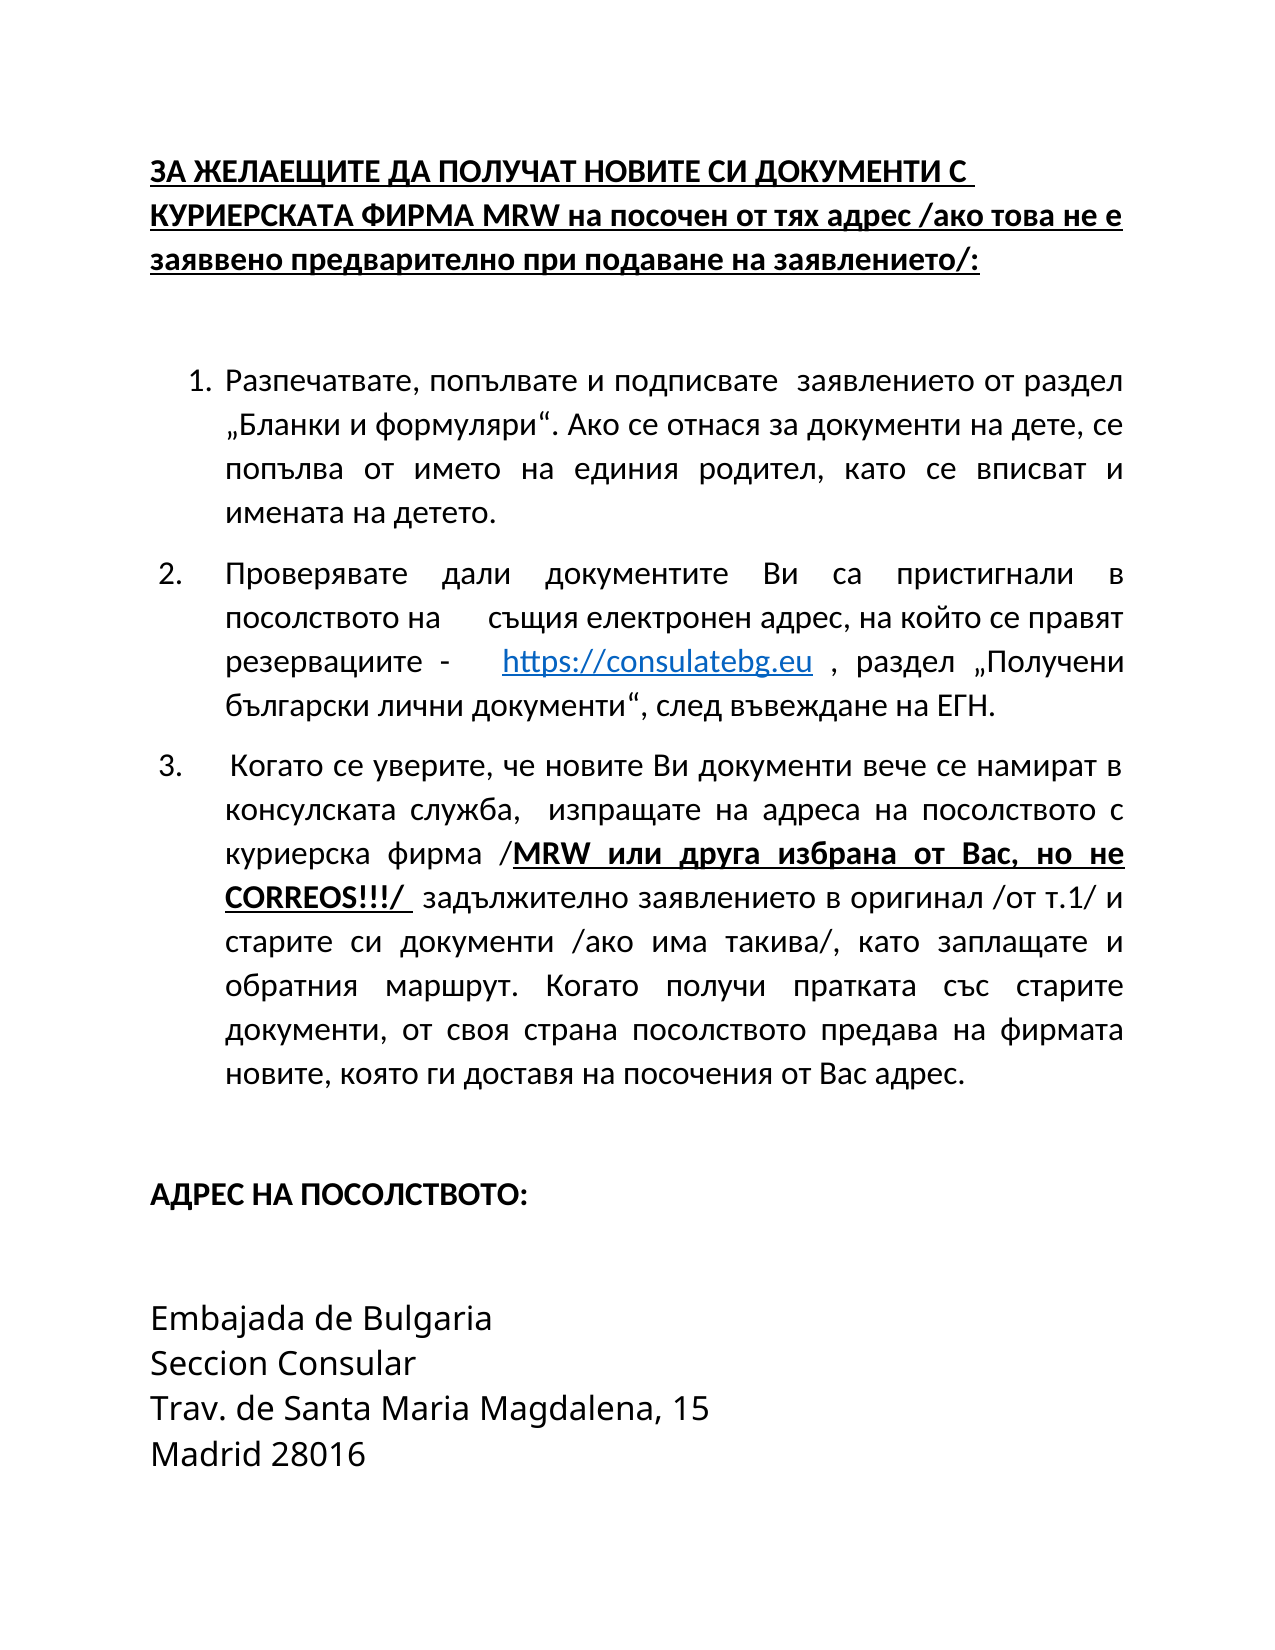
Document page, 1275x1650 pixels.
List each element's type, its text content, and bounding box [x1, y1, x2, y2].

text Trav. de Santa Maria Magdalena, 15 [150, 1385, 1125, 1431]
text АДРЕС НА ПОСОЛСТВОТО: [150, 1173, 1125, 1214]
text Seccion Consular [150, 1340, 1125, 1385]
text Embajada de Bulgaria [150, 1294, 1125, 1340]
list Разпечатвате, попълвате и подписвате заявлението от раздел „Бланки и формуляри“. Ако се отнася за документи на дете, се попълва от името на единия родител, като се вписват и имената на детето. [187, 359, 1125, 532]
text Madrid 28016 [150, 1431, 1125, 1476]
text 2. Проверявате дали документите Ви са пристигнали в посолството на същия електронен адрес, на който се правят резервациите - https://consulatebg.eu , раздел „Получени български лични документи“, след въвеждане на ЕГН. [158, 552, 1125, 724]
text ЗА ЖЕЛАЕЩИТЕ ДА ПОЛУЧАТ НОВИТЕ СИ ДОКУМЕНТИ С КУРИЕРСКАТА ФИРМА MRW на посочен от тях адрес /ако това не е заяввено предварително при подаване на заявлението/: [150, 150, 1125, 279]
text 3. Когато се уверите, че новите Ви документи вече се намират в консулската служба, изпращате на адреса на посолството с куриерска фирма /MRW или друга избрана от Вас, но не CORREOS!!!/ задължително заявлението в оригинал /от т.1/ и старите си документи /ако има такива/, като заплащате и обратния маршрут. Когато получи пратката със старите документи, от своя страна посолството предава на фирмата новите, която ги доставя на посочения от Вас адрес. [158, 744, 1125, 1093]
